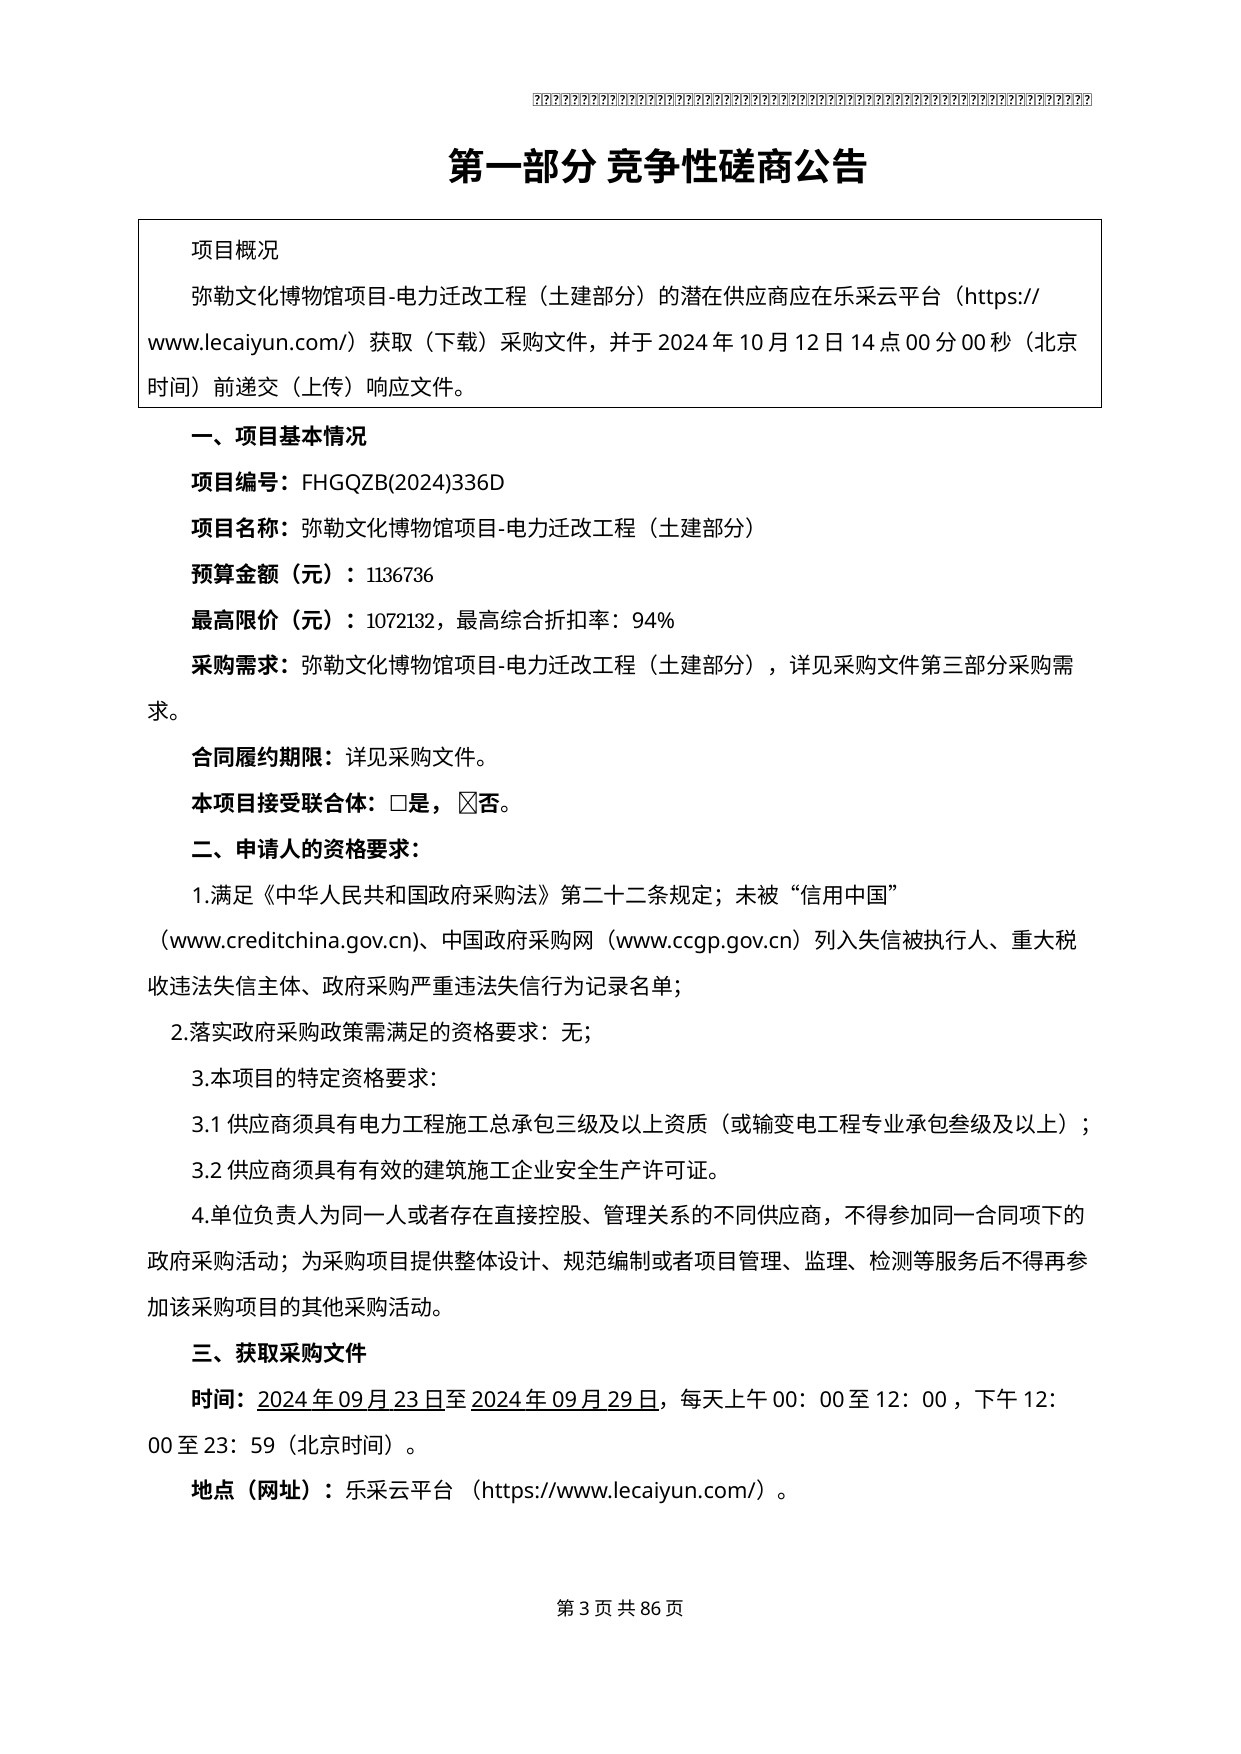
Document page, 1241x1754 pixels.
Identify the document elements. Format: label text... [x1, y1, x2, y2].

text 项目编号：FHGQZB(2024)336D [148, 454, 1092, 500]
text 4.单位负责人为同一人或者存在直接控股、管理关系的不同供应商，不得参加同一合同项下的政府采购活动；为采购项目提供整体设计、规范编制或者项目管理、监理、检测等服务后不得再参加该采购项目的其他采购活动。 [148, 1187, 1092, 1325]
text 项目概况 [139, 220, 1101, 264]
text 最高限价（元）：1072132，最高综合折扣率：94% [148, 591, 1092, 637]
text 二、申请人的资格要求： [148, 821, 1092, 866]
text 第一部分 竞争性磋商公告 [148, 137, 1092, 191]
text 一、项目基本情况 [148, 408, 1092, 454]
text 时间：2024年09月23日至2024年09月29日，每天上午00：00至12：00 ，下午12：00至23：59（北京时间）。 [148, 1371, 1092, 1462]
text 项目名称：弥勒文化博物馆项目-电力迁改工程（土建部分） [148, 500, 1092, 546]
text 3.本项目的特定资格要求： [148, 1050, 1092, 1096]
text 2.落实政府采购政策需满足的资格要求：无； [148, 1004, 1092, 1050]
text 合同履约期限：详见采购文件。 [148, 729, 1092, 775]
text 采购需求：弥勒文化博物馆项目-电力迁改工程（土建部分），详见采购文件第三部分采购需求。 [148, 637, 1092, 729]
text 弥勒文化博物馆项目-电力迁改工程（土建部分）的潜在供应商应在乐采云平台（https://www.lecaiyun.com/）获取（下载）采购文件，并于2024年10月12日14点00分00秒（北京时间）前递交（上传）响应文件。 [139, 264, 1101, 407]
text 三、获取采购文件 [148, 1325, 1092, 1371]
text 本项目接受联合体：☐是， 否。 [148, 775, 1092, 821]
text 预算金额（元）：1136736 [148, 546, 1092, 591]
text 1.满足《中华人民共和国政府采购法》第二十二条规定；未被“信用中国”（www.creditchina.gov.cn)、中国政府采购网（www.ccgp.gov.cn）列入失信被执行人、重大税收违法失信主体、政府采购严重违法失信行为记录名单； [148, 866, 1092, 1004]
text 地点（网址）：乐采云平台 （https://www.lecaiyun.com/）。 [148, 1462, 1092, 1508]
text 3.1供应商须具有电力工程施工总承包三级及以上资质（或输变电工程专业承包叁级及以上）； [148, 1096, 1092, 1141]
text 3.2供应商须具有有效的建筑施工企业安全生产许可证。 [148, 1141, 1092, 1187]
